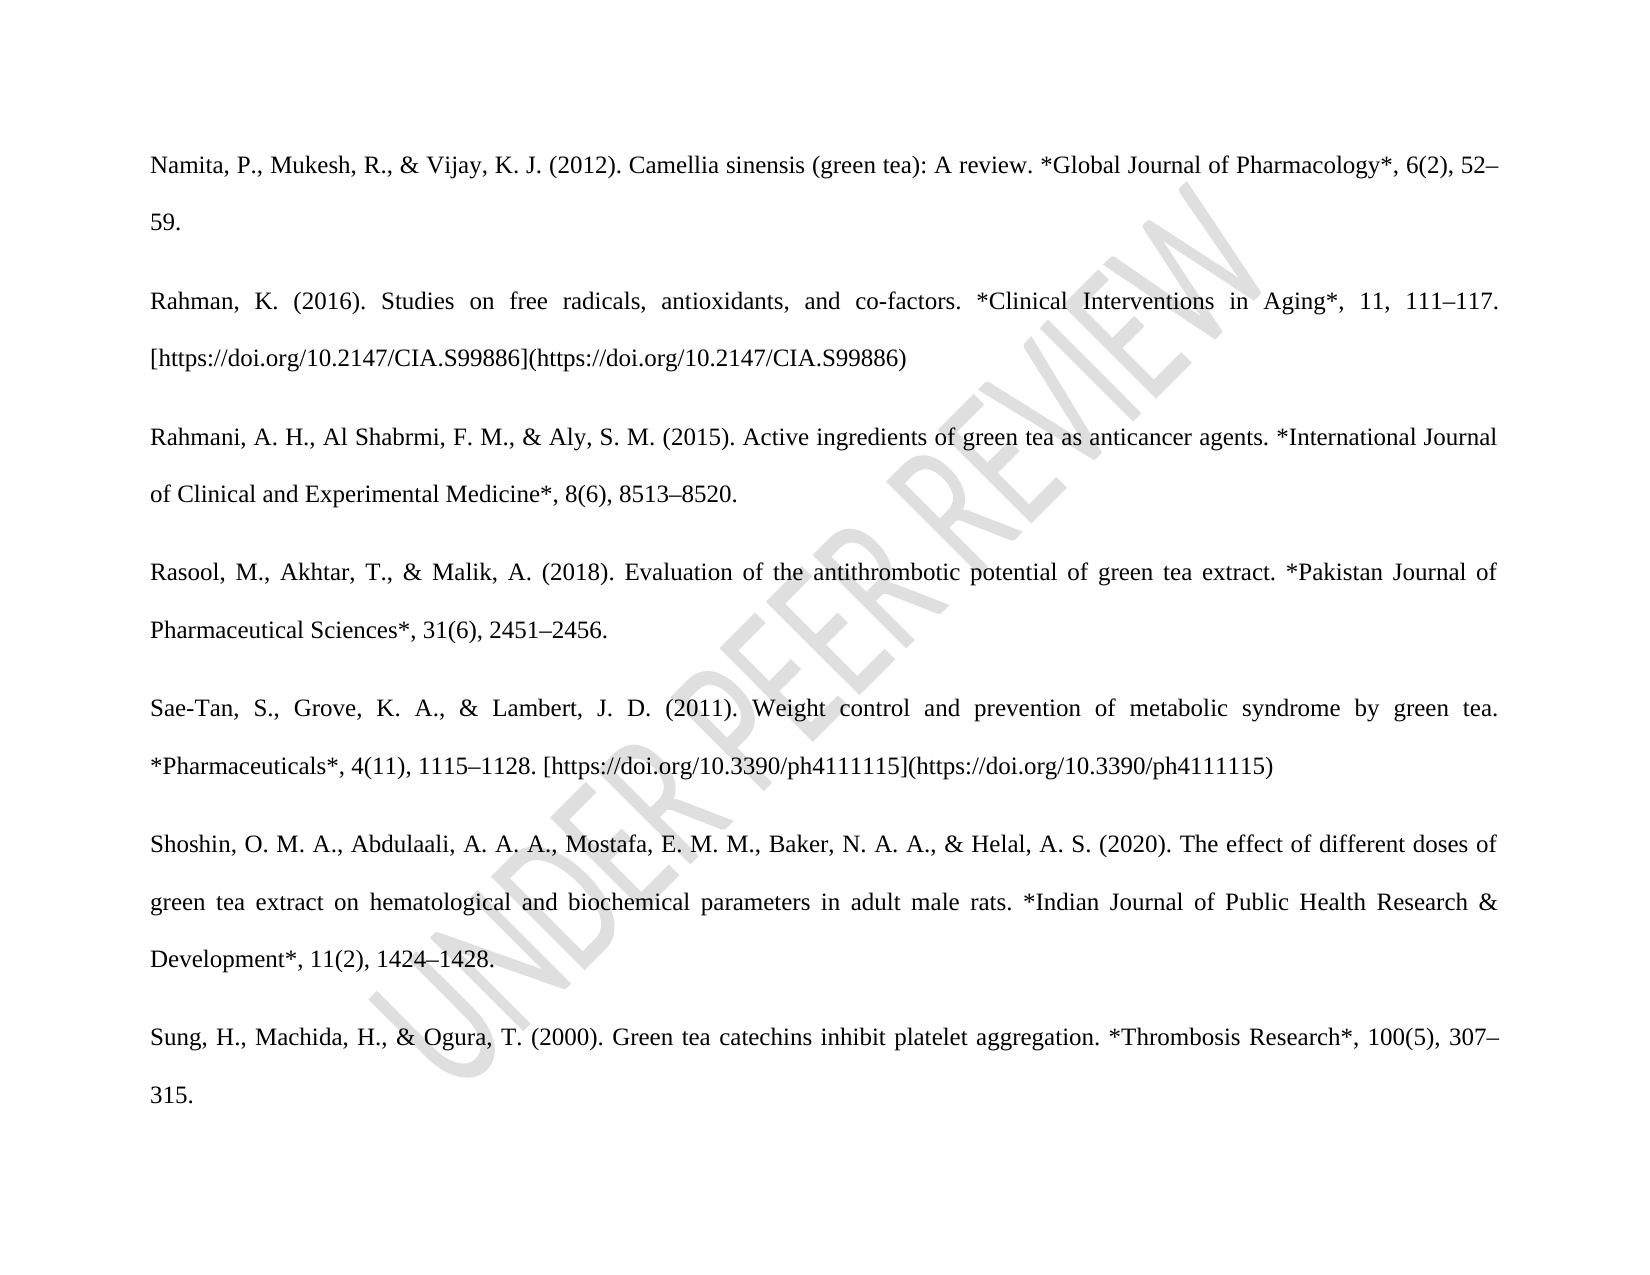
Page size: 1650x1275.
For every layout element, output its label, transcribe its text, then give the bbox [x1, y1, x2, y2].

text Rasool, M., Akhtar, T., & Malik, A. (2018). Evaluation of the antithrombotic potential of green tea extract. *Pakistan Journal of Pharmaceutical Sciences*, 31(6), 2451–2456. [150, 557, 1500, 644]
text Rahman, K. (2016). Studies on free radicals, antioxidants, and co-factors. *Clinical Interventions in Aging*, 11, 111–117. [https://doi.org/10.2147/CIA.S99886](https://doi.org/10.2147/CIA.S99886) [150, 286, 1500, 372]
text Rahmani, A. H., Al Shabrmi, F. M., & Aly, S. M. (2015). Active ingredients of green tea as anticancer agents. *International Journal of Clinical and Experimental Medicine*, 8(6), 8513–8520. [150, 422, 1500, 508]
text Sae-Tan, S., Grove, K. A., & Lambert, J. D. (2011). Weight control and prevention of metabolic syndrome by green tea. *Pharmaceuticals*, 4(11), 1115–1128. [https://doi.org/10.3390/ph4111115](https://doi.org/10.3390/ph4111115) [150, 693, 1500, 779]
text Shoshin, O. M. A., Abdulaali, A. A. A., Mostafa, E. M. M., Baker, N. A. A., & Helal, A. S. (2020). The effect of different doses of green tea extract on hematological and biochemical parameters in adult male rats. *Indian Journal of Public Health Research & Development*, 11(2), 1424–1428. [150, 829, 1500, 973]
text Sung, H., Machida, H., & Ogura, T. (2000). Green tea catechins inhibit platelet aggregation. *Thrombosis Research*, 100(5), 307–315. [150, 1022, 1500, 1109]
text Namita, P., Mukesh, R., & Vijay, K. J. (2012). Camellia sinensis (green tea): A review. *Global Journal of Pharmacology*, 6(2), 52–59. [150, 150, 1500, 236]
